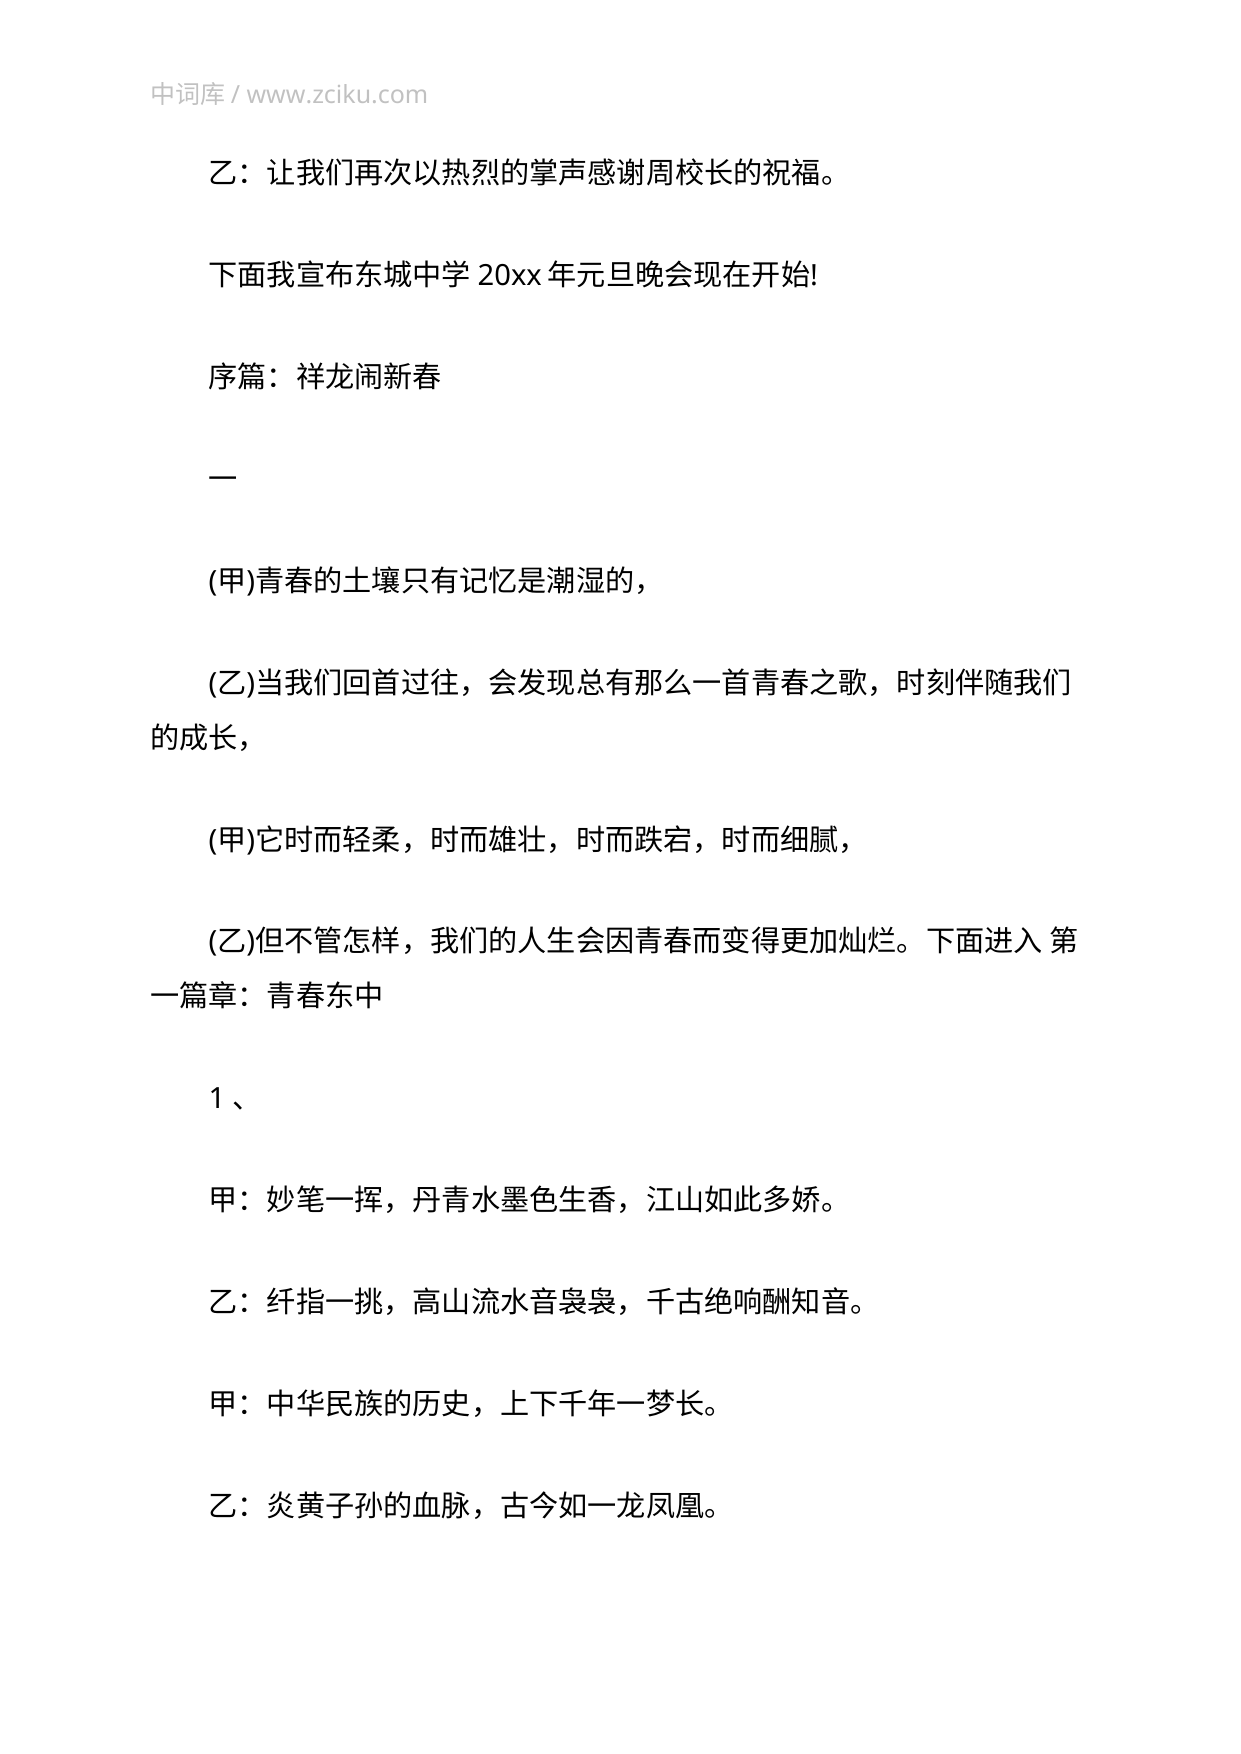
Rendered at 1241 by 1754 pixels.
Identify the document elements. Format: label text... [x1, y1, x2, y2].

text 乙：炎黄子孙的血脉，古今如一龙凤凰。 [150, 1482, 1090, 1524]
text 1 、 [150, 1075, 1090, 1117]
text (乙)但不管怎样，我们的人生会因青春而变得更加灿烂。下面进入 第一篇章：青春东中 [150, 918, 1090, 1015]
text 甲：妙笔一挥，丹青水墨色生香，江山如此多娇。 [150, 1177, 1090, 1219]
text (乙)当我们回首过往，会发现总有那么一首青春之歌，时刻伴随我们的成长， [150, 659, 1090, 757]
text 下面我宣布东城中学 20xx年元旦晚会现在开始! [150, 252, 1090, 294]
text 乙：让我们再次以热烈的掌声感谢周校长的祝福。 [150, 150, 1090, 192]
text 一 [150, 456, 1090, 498]
text (甲)它时而轻柔，时而雄壮，时而跌宕，时而细腻， [150, 816, 1090, 858]
text 乙：纤指一挑，高山流水音袅袅，千古绝响酬知音。 [150, 1278, 1090, 1321]
text (甲)青春的土壤只有记忆是潮湿的， [150, 557, 1090, 600]
text 甲：中华民族的历史，上下千年一梦长。 [150, 1380, 1090, 1423]
text 序篇：祥龙闹新春 [150, 354, 1090, 396]
